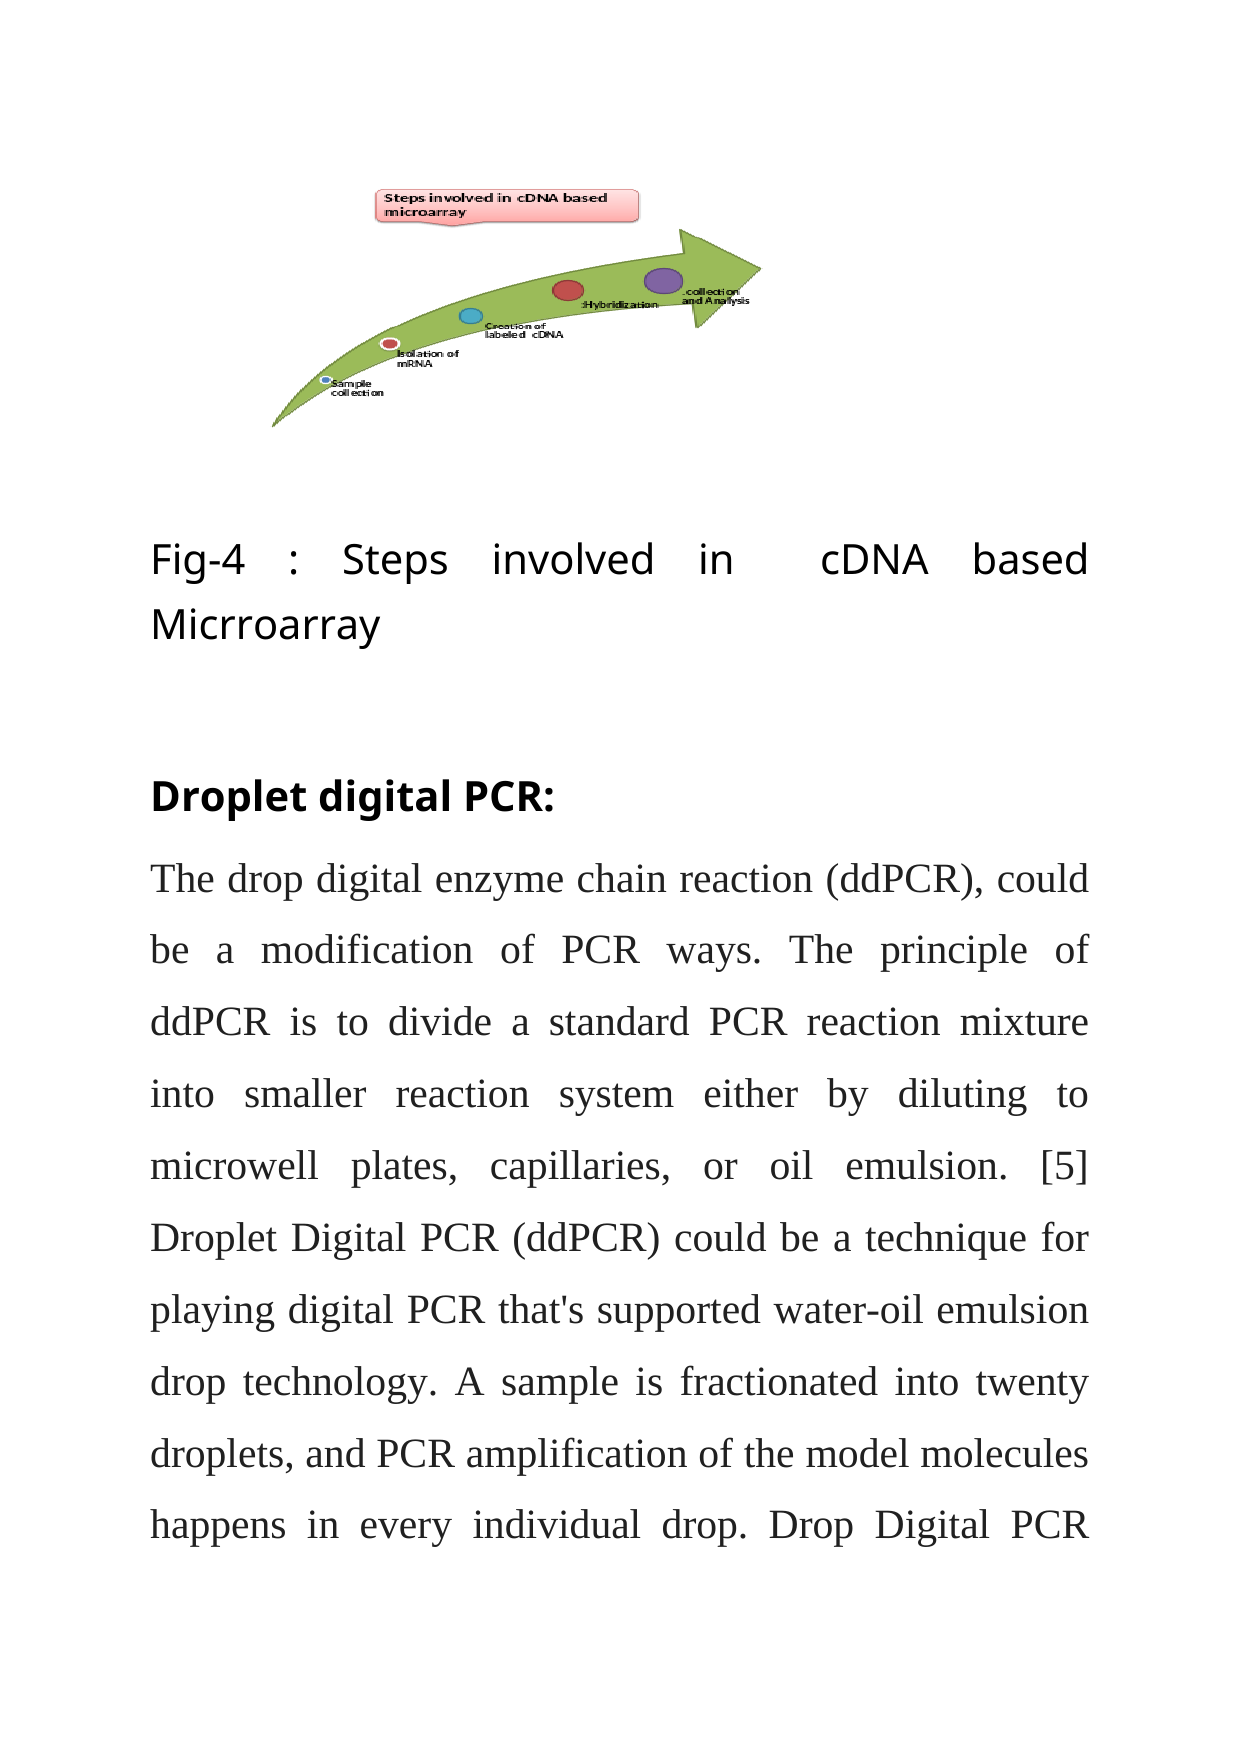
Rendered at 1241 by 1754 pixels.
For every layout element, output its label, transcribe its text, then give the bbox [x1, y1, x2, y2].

text Droplet digital PCR: [150, 767, 1090, 824]
text Fig-4 : Steps involved in cDNA based Micrroarray [150, 586, 1090, 652]
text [150, 853, 1090, 1548]
